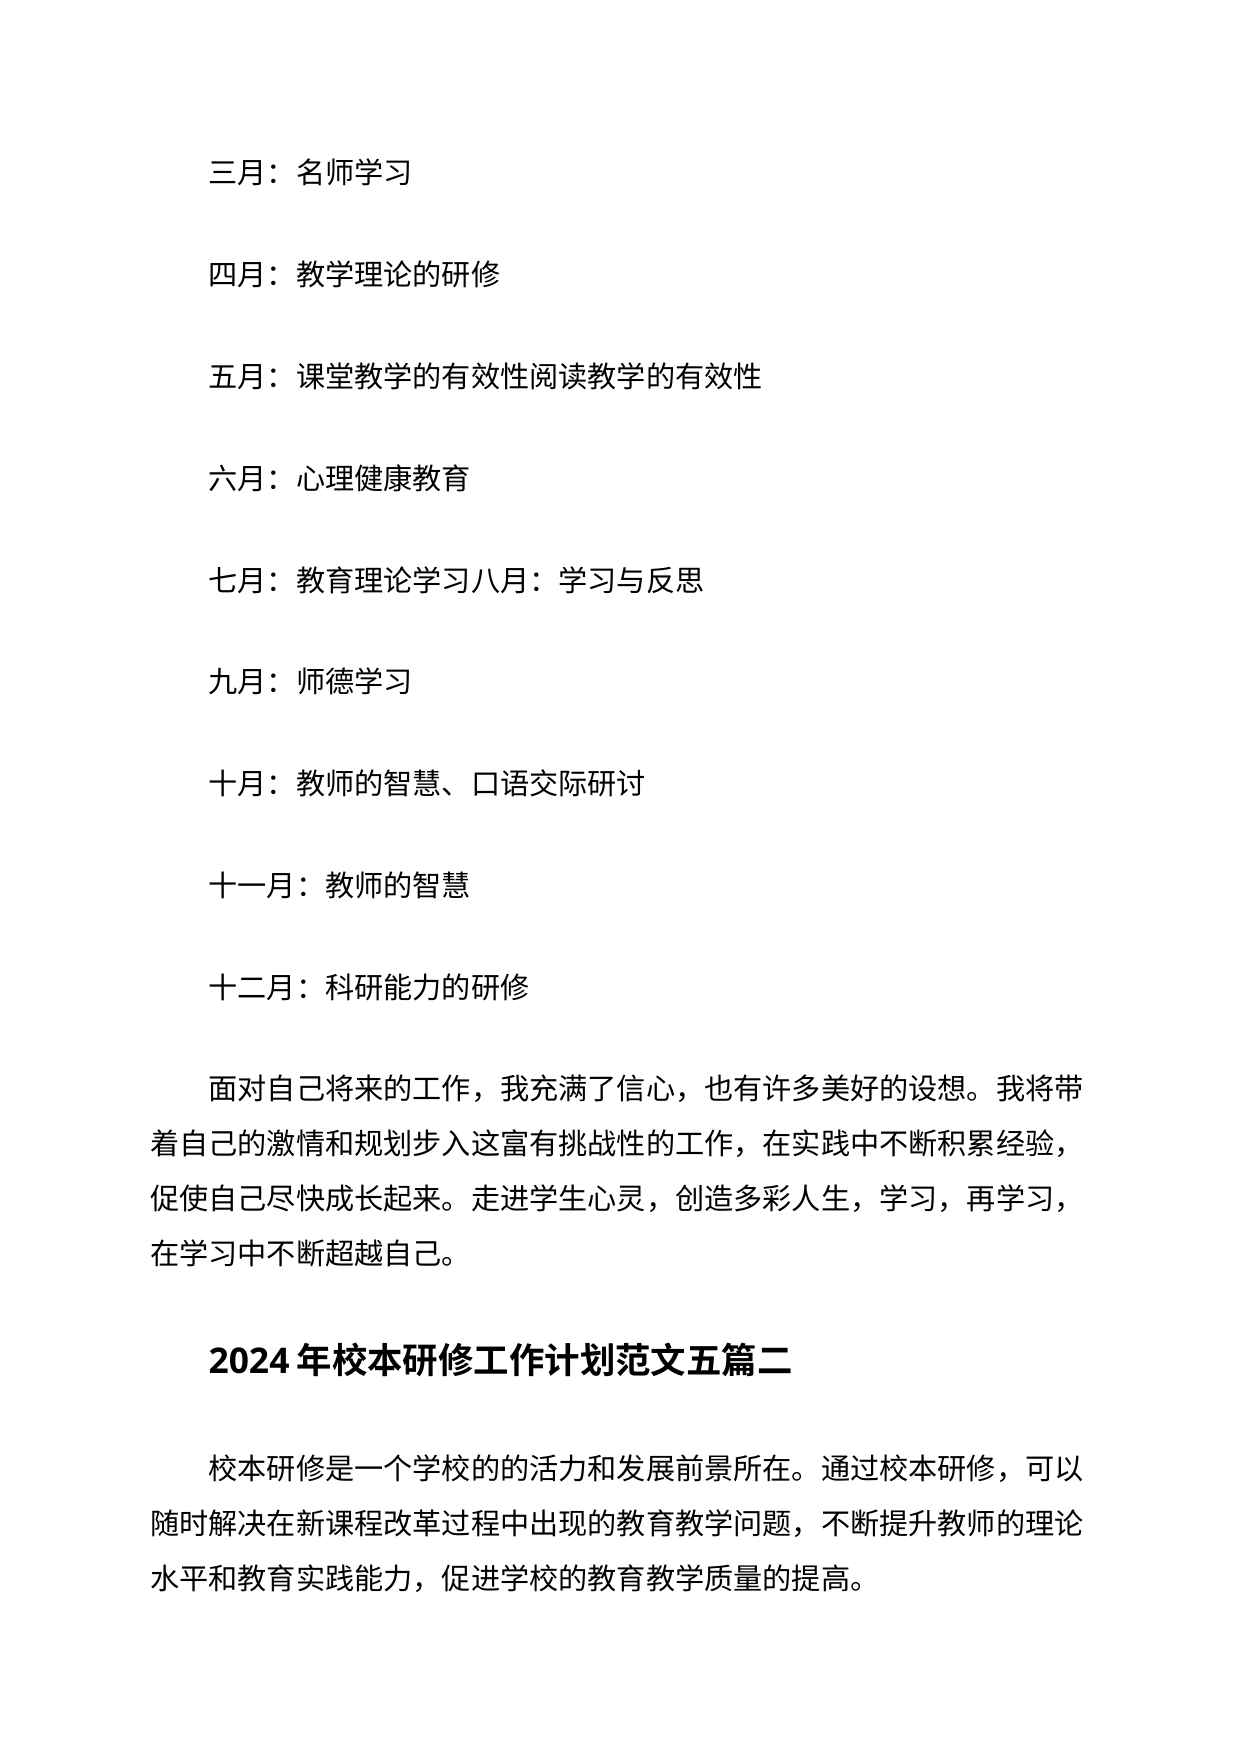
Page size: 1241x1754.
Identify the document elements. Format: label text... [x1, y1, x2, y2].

text 十二月：科研能力的研修 [150, 964, 1090, 1006]
text 五月：课堂教学的有效性阅读教学的有效性 [150, 353, 1090, 396]
text 七月：教育理论学习八月：学习与反思 [150, 557, 1090, 599]
text 十月：教师的智慧、口语交际研讨 [150, 761, 1090, 803]
text 面对自己将来的工作，我充满了信心，也有许多美好的设想。我将带着自己的激情和规划步入这富有挑战性的工作，在实践中不断积累经验，促使自己尽快成长起来。走进学生心灵，创造多彩人生，学习，再学习，在学习中不断超越自己。 [150, 1066, 1090, 1273]
text 四月：教学理论的研修 [150, 252, 1090, 294]
text 三月：名师学习 [150, 150, 1090, 192]
text 六月：心理健康教育 [150, 455, 1090, 498]
text 九月：师德学习 [150, 659, 1090, 701]
text 十一月：教师的智慧 [150, 862, 1090, 905]
text 2024年校本研修工作计划范文五篇二 [150, 1332, 1090, 1384]
text 校本研修是一个学校的的活力和发展前景所在。通过校本研修，可以随时解决在新课程改革过程中出现的教育教学问题，不断提升教师的理论水平和教育实践能力，促进学校的教育教学质量的提高。 [150, 1446, 1090, 1598]
